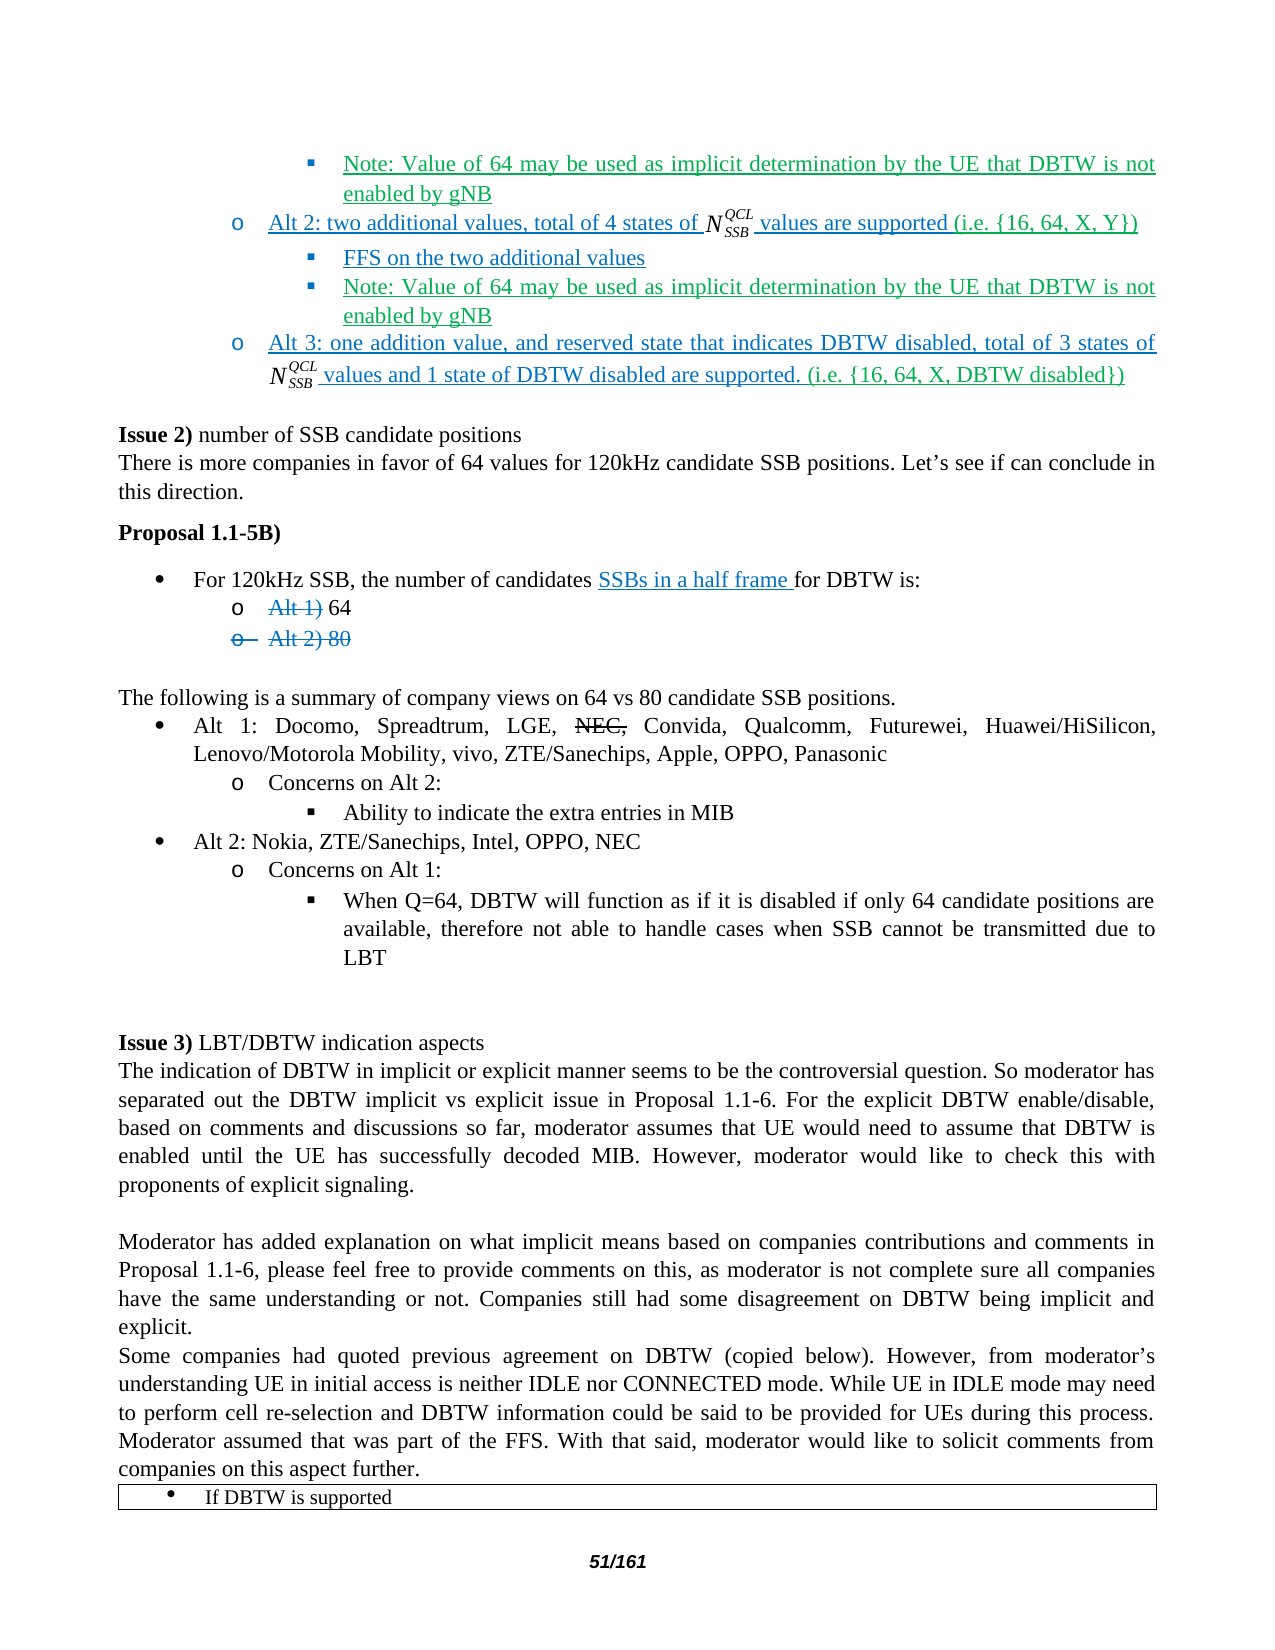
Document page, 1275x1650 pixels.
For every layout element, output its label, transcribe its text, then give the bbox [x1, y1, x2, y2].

text Issue 3) LBT/DBTW indication aspects [118, 1029, 1157, 1055]
text Issue 2) number of SSB candidate positions [118, 421, 1157, 447]
text Moderator has added explanation on what implicit means based on companies contributions and comments in Proposal 1.1-6, please feel free to provide comments on this, as moderator is not complete sure all companies have the same understanding or not. Companies still had some disagreement on DBTW being implicit and explicit. [118, 1228, 1157, 1339]
text The following is a summary of company views on 64 vs 80 candidate SSB positions. [118, 684, 1157, 710]
list Concerns on Alt 1: [231, 856, 1157, 884]
list Alt 2: two additional values, total of 4 states of values are supported (i.e. {16, 64, X, Y}) [231, 206, 1157, 241]
list Ability to indicate the extra entries in MIB [306, 799, 1157, 826]
list Alt 1: Docomo, Spreadtrum, LGE, NEC, Convida, Qualcomm, Futurewei, Huawei/HiSilicon, Lenovo/Motorola Mobility, vivo, ZTE/Sanechips, Apple, OPPO, Panasonic [156, 712, 1157, 767]
list Alt 2) 80 [231, 625, 1157, 653]
text There is more companies in favor of 64 values for 120kHz candidate SSB positions. Let’s see if can conclude in this direction. [118, 449, 1157, 504]
text The indication of DBTW in implicit or explicit manner seems to be the controversial question. So moderator has separated out the DBTW implicit vs explicit issue in Proposal 1.1-6. For the explicit DBTW enable/disable, based on comments and discussions so far, moderator assumes that UE would need to assume that DBTW is enabled until the UE has successfully decoded MIB. However, moderator would like to check this with proponents of explicit signaling. [118, 1057, 1157, 1197]
subtitle Proposal 1.1-5B) [118, 519, 1157, 545]
list Concerns on Alt 2: [231, 769, 1157, 797]
list Note: Value of 64 may be used as implicit determination by the UE that DBTW is not enabled by gNB [306, 148, 1157, 206]
list Alt 1) 64 [231, 594, 1157, 623]
list Alt 3: one addition value, and reserved state that indicates DBTW disabled, total of 3 states of values and 1 state of DBTW disabled are supported. (i.e. {16, 64, X, DBTW disabled}) [231, 328, 1157, 392]
list Note: Value of 64 may be used as implicit determination by the UE that DBTW is not enabled by gNB [306, 270, 1157, 328]
list When Q=64, DBTW will function as if it is disabled if only 64 candidate positions are available, therefore not able to handle cases when SSB cannot be transmitted due to LBT [306, 887, 1157, 970]
text Some companies had quoted previous agreement on DBTW (copied below). However, from moderator’s understanding UE in initial access is neither IDLE nor CONNECTED mode. While UE in IDLE mode may need to perform cell re-selection and DBTW information could be said to be provided for UEs during this process. Moderator assumed that was part of the FFS. With that said, moderator would like to solicit comments from companies on this aspect further. [118, 1342, 1157, 1482]
list Alt 2: Nokia, ZTE/Sanechips, Intel, OPPO, NEC [156, 828, 1157, 854]
list For 120kHz SSB, the number of candidates SSBs in a half frame for DBTW is: [156, 566, 1157, 592]
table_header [119, 1485, 1156, 1509]
list FFS on the two additional values [306, 241, 1157, 270]
